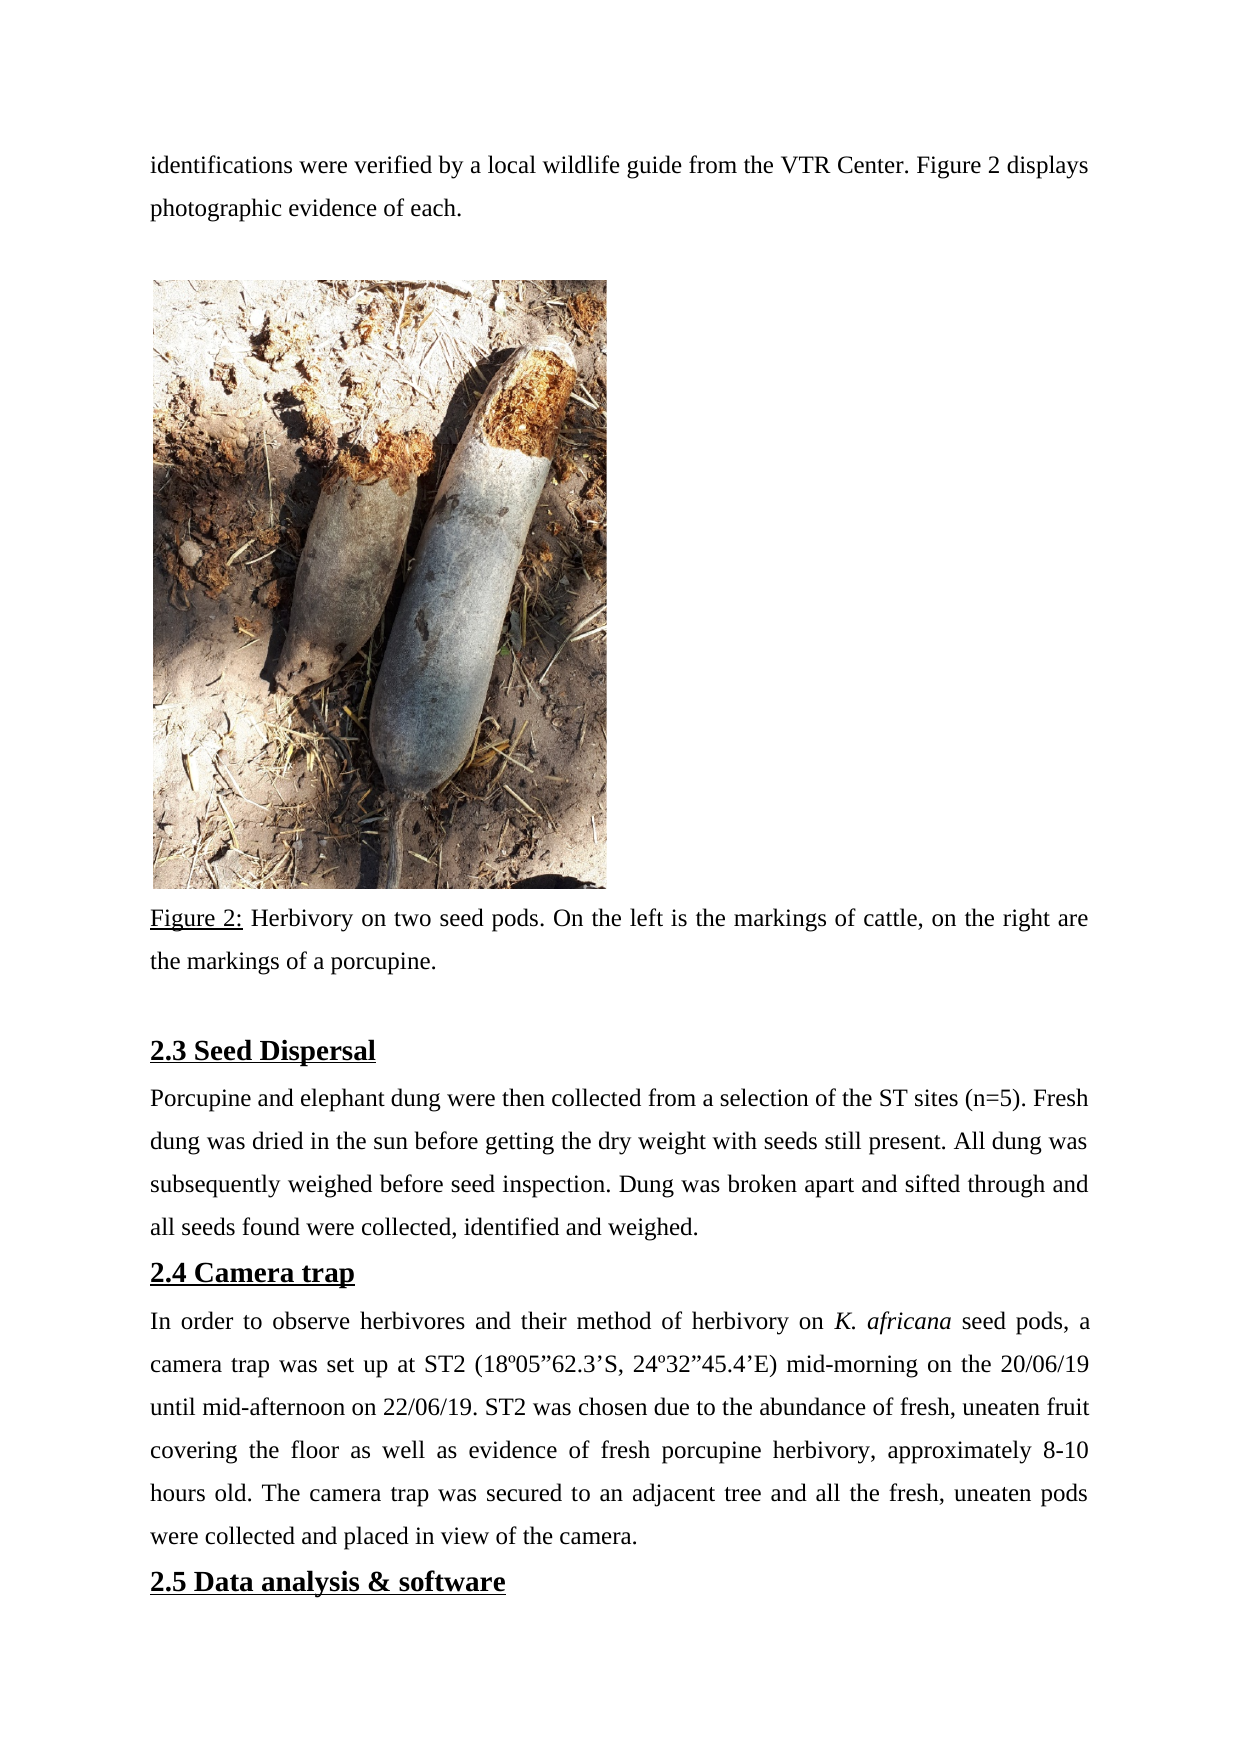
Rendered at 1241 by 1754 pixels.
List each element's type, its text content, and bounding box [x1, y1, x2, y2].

picture [153, 280, 607, 889]
text Porcupine and elephant dung were then collected from a selection of the ST sites (n=5). Fresh dung was dried in the sun before getting the dry weight with seeds still present. All dung was subsequently weighed before seed inspection. Dung was broken apart and sifted through and all seeds found were collected, identified and weighed. [150, 1083, 1090, 1241]
text Figure 2: Herbivory on two seed pods. On the left is the markings of cattle, on the right are the markings of a porcupine. [150, 903, 1090, 975]
text 2.3 Seed Dispersal [150, 1033, 1090, 1066]
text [150, 150, 1090, 222]
text 2.4 Camera trap [150, 1255, 1090, 1289]
text In order to observe herbivores and their method of herbivory on K. africana seed pods, a camera trap was set up at ST2 (18º05”62.3’S, 24º32”45.4’E) mid-morning on the 20/06/19 until mid-afternoon on 22/06/19. ST2 was chosen due to the abundance of fresh, uneaten fruit covering the floor as well as evidence of fresh porcupine herbivory, approximately 8-10 hours old. The camera trap was secured to an adjacent tree and all the fresh, uneaten pods were collected and placed in view of the camera. [150, 1306, 1090, 1550]
text 2.5 Data analysis & software [150, 1564, 1090, 1598]
